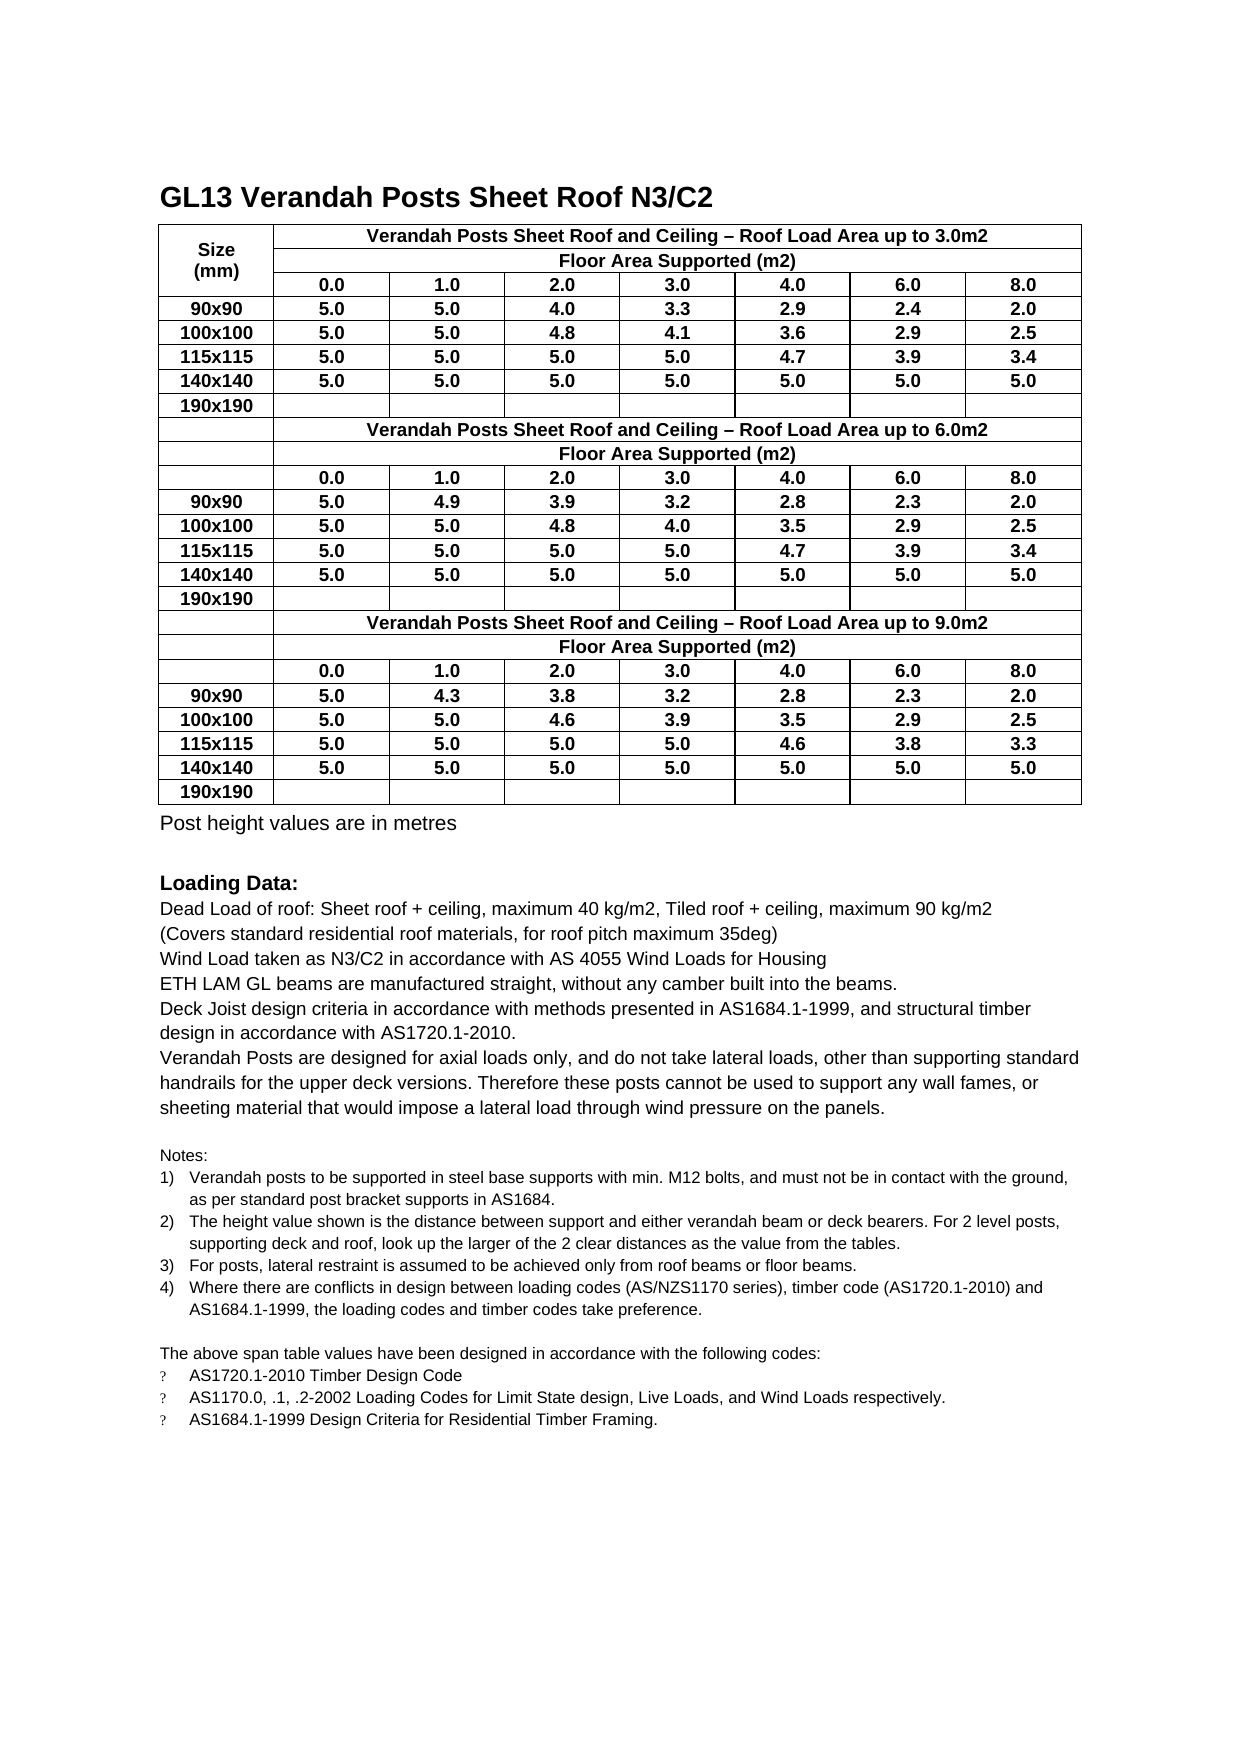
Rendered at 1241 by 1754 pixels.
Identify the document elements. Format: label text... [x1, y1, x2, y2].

table_cell [505, 780, 619, 803]
table_cell 190x190 [159, 780, 273, 803]
table_cell [505, 587, 619, 610]
table_cell 4.0 [505, 297, 619, 320]
table_cell 3.2 [620, 684, 734, 707]
table_cell 3.5 [736, 708, 849, 731]
table_cell 2.8 [736, 490, 849, 513]
table_cell [966, 394, 1081, 417]
table_cell 4.9 [390, 490, 504, 513]
list AS1720.1-2010 Timber Design Code [159, 1366, 1081, 1385]
table_cell 3.0 [620, 273, 734, 296]
table_cell 4.0 [736, 660, 849, 683]
table_cell 2.3 [851, 684, 965, 707]
table_cell 3.6 [736, 321, 849, 344]
table_cell 5.0 [390, 563, 504, 586]
table_cell 2.0 [505, 660, 619, 683]
table_cell 5.0 [274, 539, 389, 562]
table_cell 5.0 [505, 563, 619, 586]
text Notes: [159, 1146, 1081, 1165]
table_cell 5.0 [966, 756, 1081, 779]
table_cell 2.0 [966, 490, 1081, 513]
table_cell 140x140 [159, 756, 273, 779]
table_cell 140x140 [159, 370, 273, 393]
table_cell 5.0 [274, 708, 389, 731]
table_cell 5.0 [851, 756, 965, 779]
table_cell Floor Area Supported (m2) [274, 249, 1081, 272]
table_cell 8.0 [966, 466, 1081, 489]
table_cell 5.0 [390, 370, 504, 393]
table_cell 140x140 [159, 563, 273, 586]
table_cell [159, 611, 273, 634]
text Loading Data: [159, 871, 1081, 895]
table_cell 5.0 [505, 345, 619, 368]
table_cell [505, 394, 619, 417]
table_cell 8.0 [966, 660, 1081, 683]
table_cell 3.9 [851, 539, 965, 562]
table_cell Floor Area Supported (m2) [274, 635, 1081, 658]
table_cell [390, 780, 504, 803]
list Verandah posts to be supported in steel base supports with min. M12 bolts, and must not be in contact with the ground, as per standard post bracket supports in AS1684. [159, 1168, 1081, 1209]
table_cell 4.7 [736, 345, 849, 368]
table_cell [159, 660, 273, 683]
table_cell 3.8 [505, 684, 619, 707]
table_cell 2.0 [505, 273, 619, 296]
table_cell [966, 780, 1081, 803]
table_cell 5.0 [736, 370, 849, 393]
table_cell 0.0 [274, 466, 389, 489]
table_cell [274, 780, 389, 803]
table_cell 5.0 [274, 563, 389, 586]
table_cell 5.0 [390, 321, 504, 344]
table_cell Verandah Posts Sheet Roof and Ceiling – Roof Load Area up to 6.0m2 [274, 418, 1081, 441]
table_cell 5.0 [274, 345, 389, 368]
table_cell 4.6 [736, 732, 849, 755]
table_cell [966, 587, 1081, 610]
list AS1170.0, .1, .2-2002 Loading Codes for Limit State design, Live Loads, and Wind Loads respectively. [159, 1388, 1081, 1407]
table_cell 1.0 [390, 660, 504, 683]
table_cell [274, 394, 389, 417]
list For posts, lateral restraint is assumed to be achieved only from roof beams or floor beams. [159, 1256, 1081, 1275]
table_cell [390, 394, 504, 417]
table_cell 4.3 [390, 684, 504, 707]
table_cell [851, 587, 965, 610]
table_cell 2.5 [966, 321, 1081, 344]
list Where there are conflicts in design between loading codes (AS/NZS1170 series), timber code (AS1720.1-2010) and AS1684.1-1999, the loading codes and timber codes take preference. [159, 1278, 1081, 1319]
table_cell 115x115 [159, 732, 273, 755]
table_cell 5.0 [390, 515, 504, 538]
table_cell 5.0 [851, 563, 965, 586]
table_cell 90x90 [159, 297, 273, 320]
table_cell 2.9 [851, 708, 965, 731]
table_cell 3.0 [620, 466, 734, 489]
table_cell 5.0 [390, 756, 504, 779]
table_cell 4.0 [736, 273, 849, 296]
table_cell 5.0 [620, 345, 734, 368]
table_cell 8.0 [966, 273, 1081, 296]
table_cell 5.0 [620, 756, 734, 779]
table_cell 5.0 [390, 297, 504, 320]
table_cell 115x115 [159, 539, 273, 562]
table_cell 5.0 [390, 539, 504, 562]
table_cell 5.0 [274, 321, 389, 344]
table_cell 5.0 [274, 490, 389, 513]
table_cell 3.3 [620, 297, 734, 320]
table_cell 90x90 [159, 684, 273, 707]
list The height value shown is the distance between support and either verandah beam or deck bearers. For 2 level posts, supporting deck and roof, look up the larger of the 2 clear distances as the value from the tables. [159, 1212, 1081, 1253]
table_cell 100x100 [159, 515, 273, 538]
table_cell 6.0 [851, 660, 965, 683]
table_cell 3.9 [620, 708, 734, 731]
table_cell 5.0 [274, 732, 389, 755]
table_cell 5.0 [620, 563, 734, 586]
table_cell 5.0 [966, 563, 1081, 586]
table_cell [159, 635, 273, 658]
table_cell 5.0 [736, 756, 849, 779]
table_cell 3.9 [505, 490, 619, 513]
table_cell Floor Area Supported (m2) [274, 442, 1081, 465]
table_cell 2.9 [851, 515, 965, 538]
table_cell 3.0 [620, 660, 734, 683]
table_cell [736, 587, 849, 610]
list AS1684.1-1999 Design Criteria for Residential Timber Framing. [159, 1410, 1081, 1429]
table_cell Verandah Posts Sheet Roof and Ceiling – Roof Load Area up to 9.0m2 [274, 611, 1081, 634]
table_cell 4.6 [505, 708, 619, 731]
table_cell [736, 394, 849, 417]
table_cell 4.7 [736, 539, 849, 562]
table_cell 5.0 [505, 370, 619, 393]
table_cell 3.4 [966, 539, 1081, 562]
table_cell 4.8 [505, 321, 619, 344]
table_cell 2.3 [851, 490, 965, 513]
table_cell 5.0 [274, 756, 389, 779]
table_cell 3.2 [620, 490, 734, 513]
table_cell 0.0 [274, 273, 389, 296]
table_cell 3.9 [851, 345, 965, 368]
table_cell 6.0 [851, 273, 965, 296]
table_cell [620, 394, 734, 417]
table_cell 1.0 [390, 273, 504, 296]
table_cell 3.3 [966, 732, 1081, 755]
table_cell 5.0 [390, 345, 504, 368]
table_cell 5.0 [620, 539, 734, 562]
table_cell 5.0 [390, 708, 504, 731]
table_cell 6.0 [851, 466, 965, 489]
table_cell 100x100 [159, 321, 273, 344]
table_cell 5.0 [620, 732, 734, 755]
table_cell 5.0 [505, 539, 619, 562]
table_cell 90x90 [159, 490, 273, 513]
table_cell 2.4 [851, 297, 965, 320]
table_cell [620, 780, 734, 803]
table_header Size (mm) [159, 225, 273, 296]
table_cell 100x100 [159, 708, 273, 731]
text Dead Load of roof: Sheet roof + ceiling, maximum 40 kg/m2, Tiled roof + ceiling, maximum 90 kg/m2 (Covers standard residential roof materials, for roof pitch maximum 35deg) Wind Load taken as N3/C2 in accordance with AS 4055 Wind Loads for Housing ETH LAM GL beams are manufactured straight, without any camber built into the beams. Deck Joist design criteria in accordance with methods presented in AS1684.1-1999, and structural timber design in accordance with AS1720.1-2010. Verandah Posts are designed for axial loads only, and do not take lateral loads, other than supporting standard handrails for the upper deck versions. Therefore these posts cannot be used to support any wall fames, or sheeting material that would impose a lateral load through wind pressure on the panels. [159, 898, 1081, 1118]
table_cell 5.0 [274, 370, 389, 393]
table_cell 115x115 [159, 345, 273, 368]
table_cell 4.8 [505, 515, 619, 538]
table_header Verandah Posts Sheet Roof and Ceiling – Roof Load Area up to 3.0m2 [274, 225, 1081, 248]
table_cell 3.5 [736, 515, 849, 538]
table_cell [736, 780, 849, 803]
table_cell 1.0 [390, 466, 504, 489]
table_cell 5.0 [505, 756, 619, 779]
table_cell 5.0 [736, 563, 849, 586]
table_cell 5.0 [966, 370, 1081, 393]
table_cell 5.0 [620, 370, 734, 393]
table_cell 4.1 [620, 321, 734, 344]
table_cell [159, 466, 273, 489]
table_cell 2.9 [736, 297, 849, 320]
text Post height values are in metres [159, 811, 1081, 835]
table_cell 2.5 [966, 708, 1081, 731]
table_cell 5.0 [505, 732, 619, 755]
table_cell 190x190 [159, 394, 273, 417]
table_cell [159, 442, 273, 465]
table_cell 190x190 [159, 587, 273, 610]
text GL13 Verandah Posts Sheet Roof N3/C2 [159, 177, 1081, 213]
table_cell 5.0 [390, 732, 504, 755]
table_cell 5.0 [274, 684, 389, 707]
table_cell [274, 587, 389, 610]
table_cell [159, 418, 273, 441]
table_cell 3.8 [851, 732, 965, 755]
table_cell 5.0 [851, 370, 965, 393]
table_cell 2.8 [736, 684, 849, 707]
table_cell 5.0 [274, 297, 389, 320]
table_cell 2.5 [966, 515, 1081, 538]
table_cell 5.0 [274, 515, 389, 538]
table_cell 2.0 [505, 466, 619, 489]
table_cell [620, 587, 734, 610]
table_cell [851, 780, 965, 803]
table_cell 4.0 [736, 466, 849, 489]
table_cell [390, 587, 504, 610]
table_cell 0.0 [274, 660, 389, 683]
table_cell 2.0 [966, 297, 1081, 320]
table_cell 3.4 [966, 345, 1081, 368]
table_cell [851, 394, 965, 417]
table_cell 2.0 [966, 684, 1081, 707]
text The above span table values have been designed in accordance with the following codes: [159, 1344, 1081, 1363]
table_cell 4.0 [620, 515, 734, 538]
table_cell 2.9 [851, 321, 965, 344]
